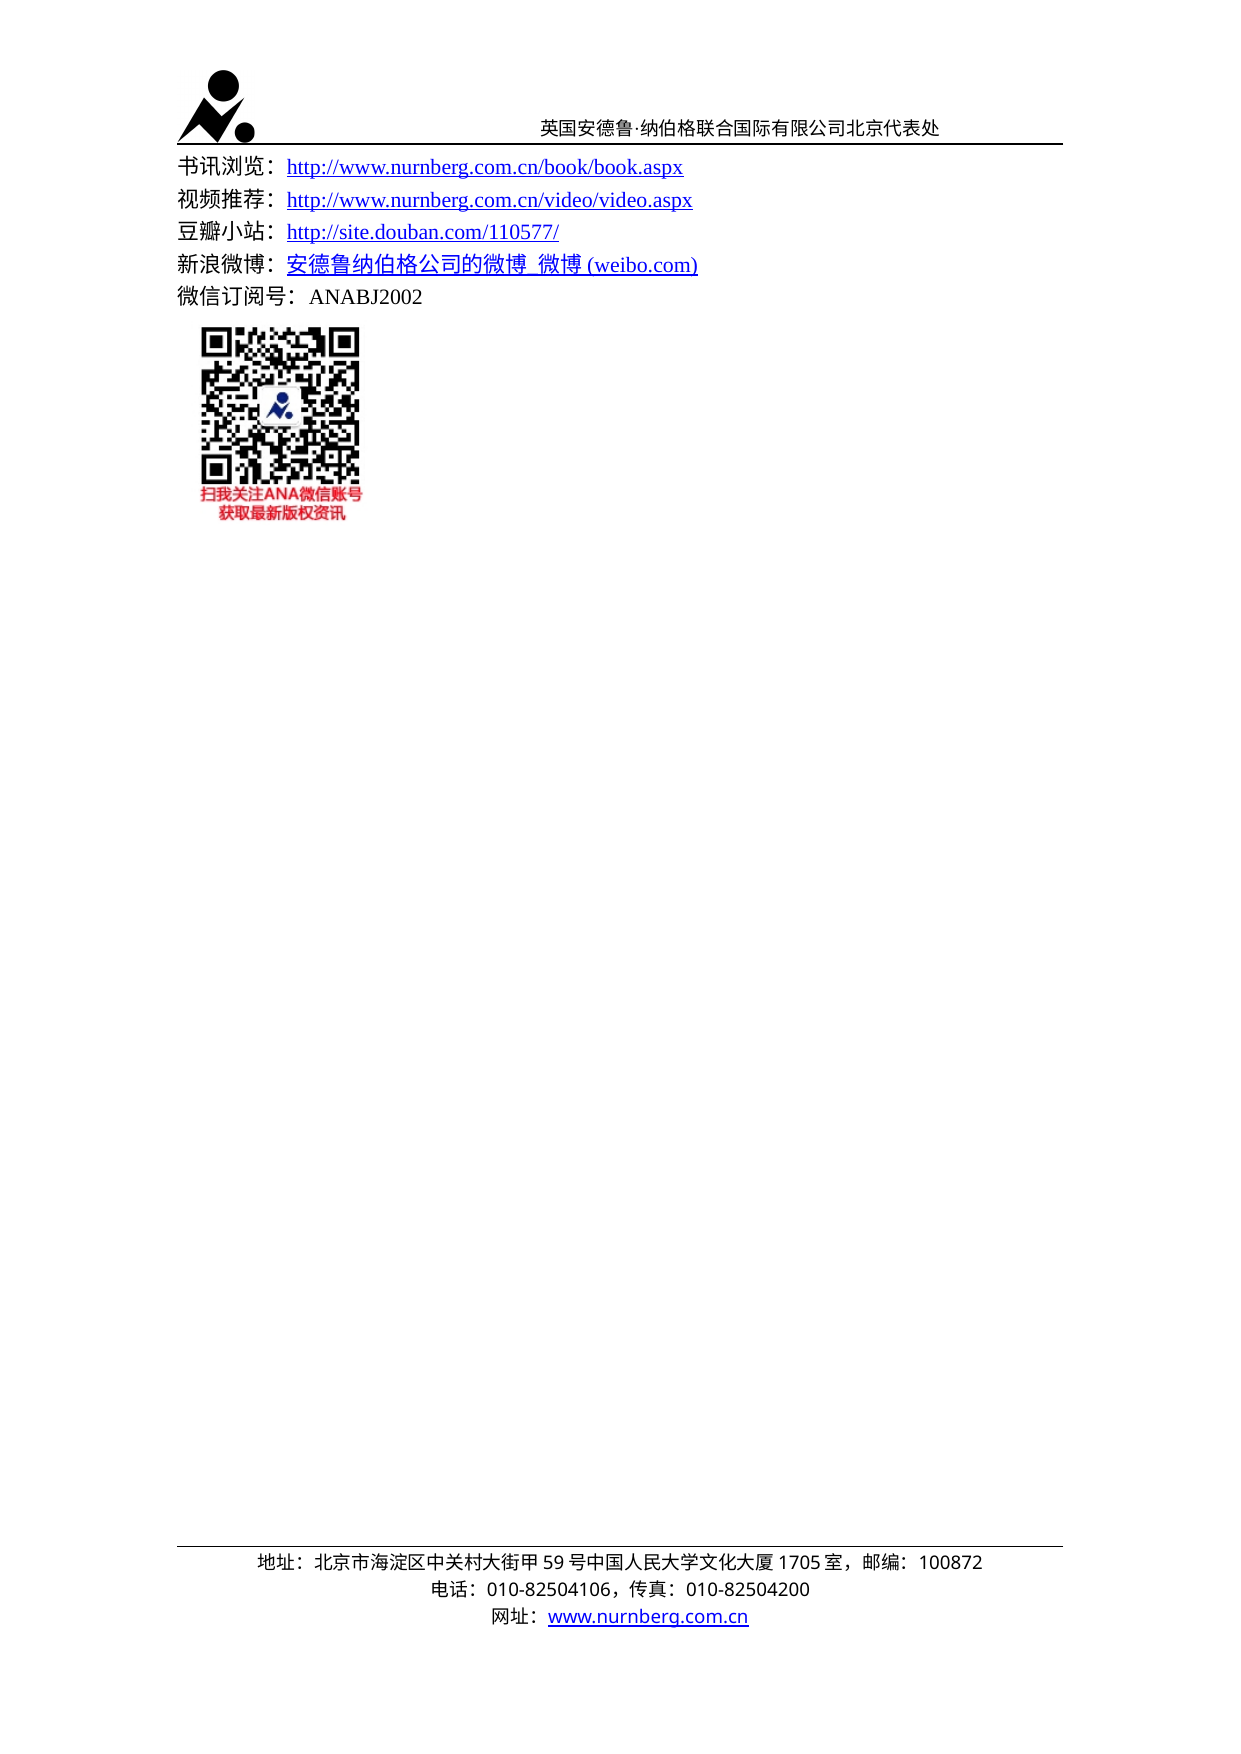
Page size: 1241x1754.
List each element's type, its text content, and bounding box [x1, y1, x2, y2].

text 豆瓣小站：http://site.douban.com/110577/ [177, 214, 1063, 246]
picture [177, 70, 255, 143]
picture [182, 311, 380, 526]
text 新浪微博：安德鲁纳伯格公司的微博_微博 (weibo.com) [177, 246, 1063, 279]
text 微信订阅号：ANABJ2002 [308, 279, 1063, 311]
text 书讯浏览：http://www.nurnberg.com.cn/book/book.aspx [177, 149, 1063, 181]
text 视频推荐：http://www.nurnberg.com.cn/video/video.aspx [177, 181, 1063, 214]
